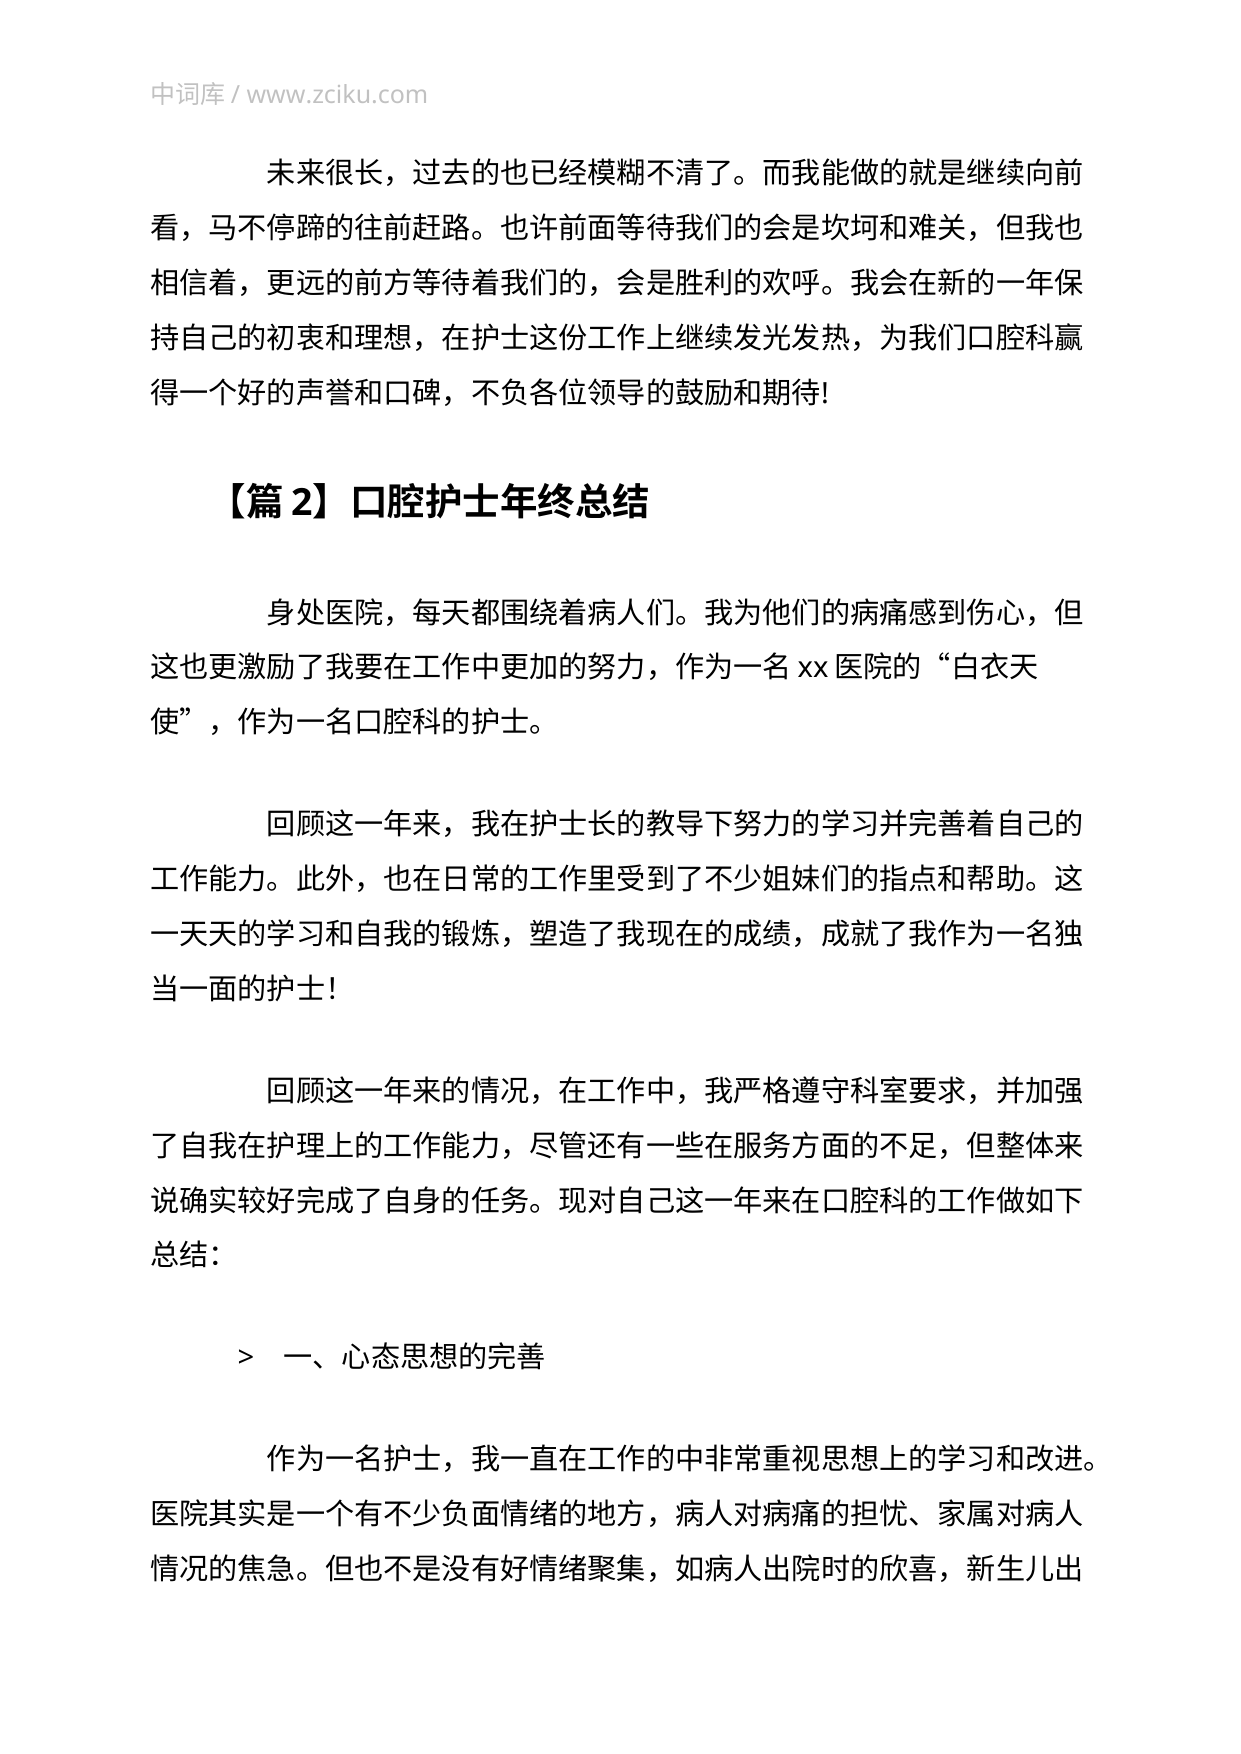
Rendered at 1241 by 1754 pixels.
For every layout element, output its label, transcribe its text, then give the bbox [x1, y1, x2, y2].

text 身处医院，每天都围绕着病人们。我为他们的病痛感到伤心，但这也更激励了我要在工作中更加的努力，作为一名xx医院的“白衣天使”，作为一名口腔科的护士。 [150, 589, 1090, 741]
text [150, 1436, 1090, 1588]
text 未来很长，过去的也已经模糊不清了。而我能做的就是继续向前看，马不停蹄的往前赶路。也许前面等待我们的会是坎坷和难关，但我也相信着，更远的前方等待着我们的，会是胜利的欢呼。我会在新的一年保持自己的初衷和理想，在护士这份工作上继续发光发热，为我们口腔科赢得一个好的声誉和口碑，不负各位领导的鼓励和期待! [150, 150, 1090, 412]
text 【篇2】口腔护士年终总结 [150, 472, 1090, 526]
text 回顾这一年来的情况，在工作中，我严格遵守科室要求，并加强了自我在护理上的工作能力，尽管还有一些在服务方面的不足，但整体来说确实较好完成了自身的任务。现对自己这一年来在口腔科的工作做如下总结： [150, 1067, 1090, 1274]
text > 一、心态思想的完善 [150, 1334, 1090, 1376]
text 回顾这一年来，我在护士长的教导下努力的学习并完善着自己的工作能力。此外，也在日常的工作里受到了不少姐妹们的指点和帮助。这一天天的学习和自我的锻炼，塑造了我现在的成绩，成就了我作为一名独当一面的护士！ [150, 801, 1090, 1008]
